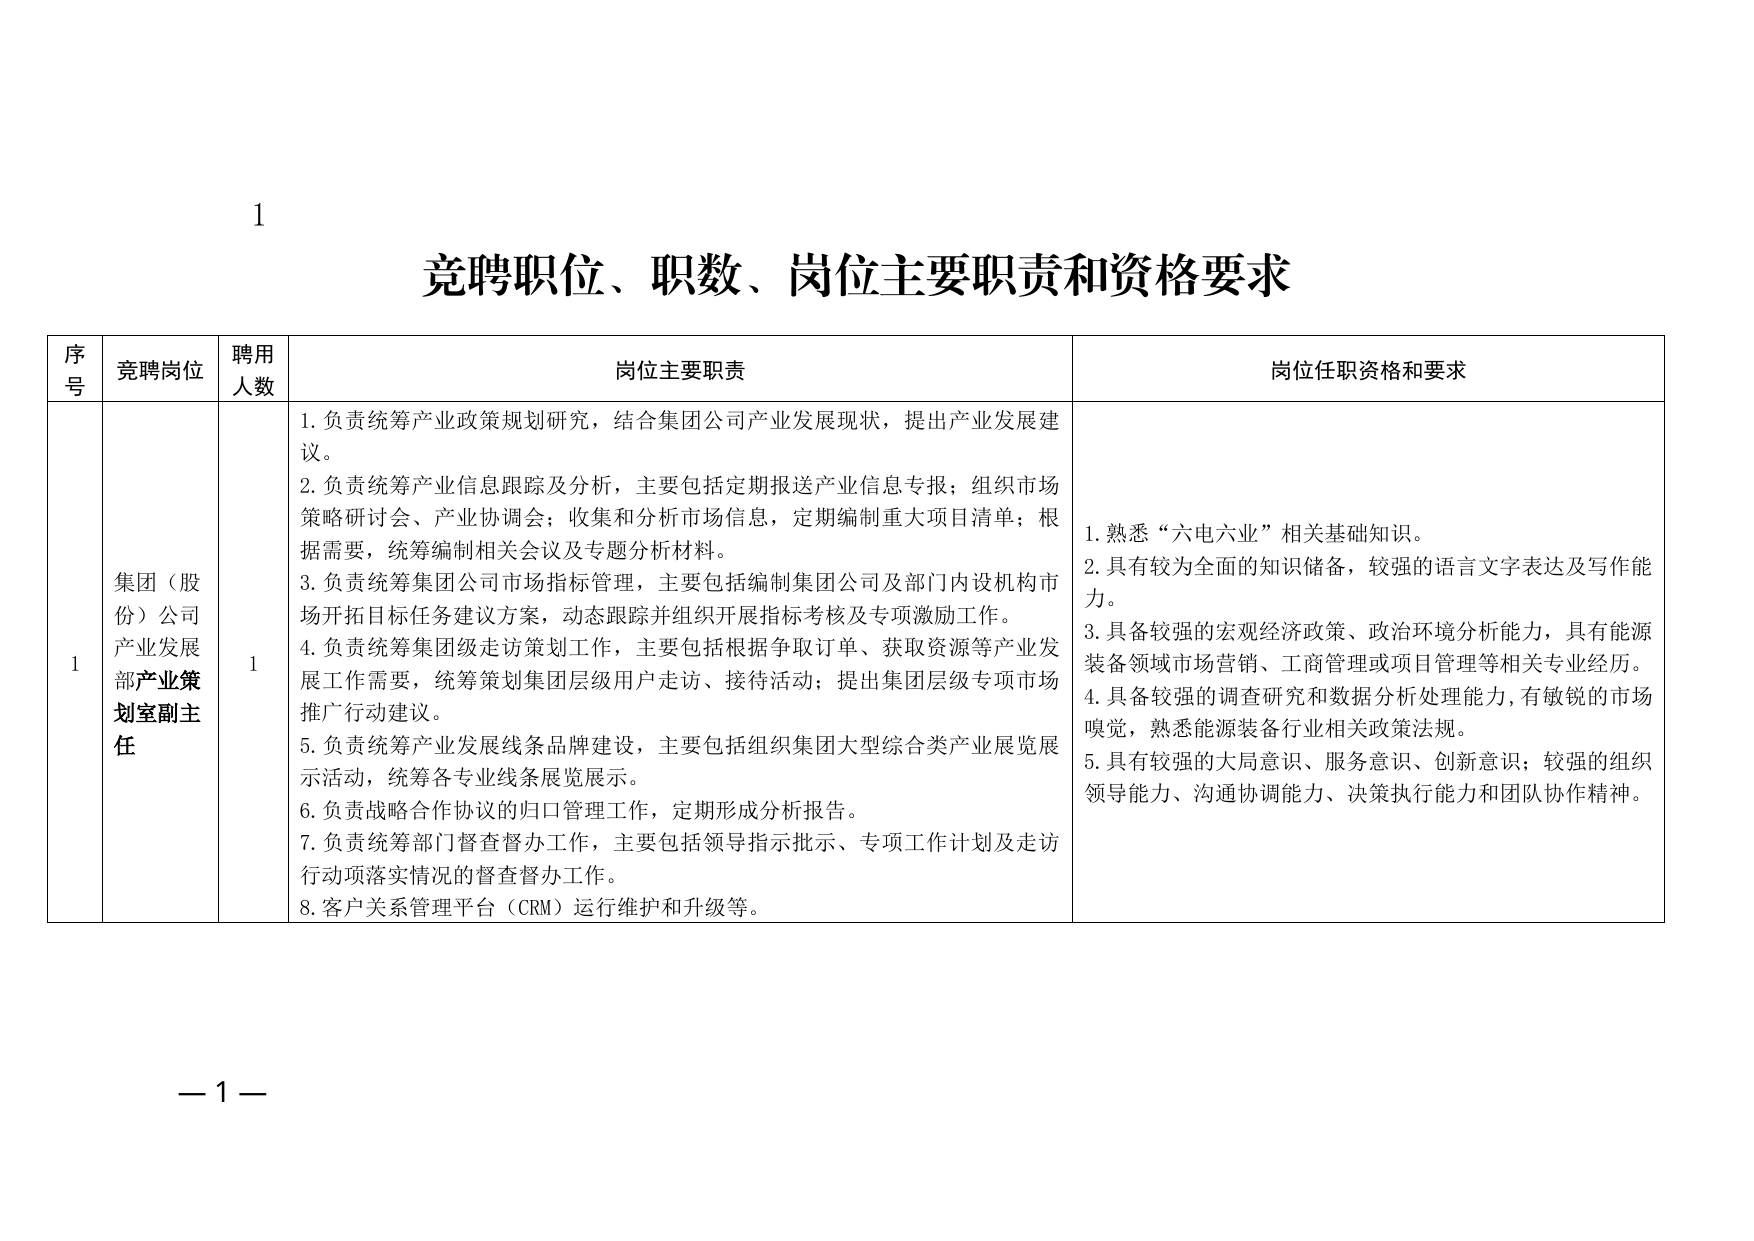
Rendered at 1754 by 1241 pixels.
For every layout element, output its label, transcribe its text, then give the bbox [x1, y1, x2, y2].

table_header 岗位主要职责 [289, 336, 1072, 401]
table_cell 1 [219, 402, 288, 922]
table_header 岗位任职资格和要求 [1073, 336, 1664, 401]
table_cell 集团（股份）公司产业发展部产业策划室副主任 [103, 402, 218, 922]
text 附件1 [177, 179, 1535, 244]
table_cell 1 [48, 402, 102, 922]
table_cell 1.熟悉“六电六业”相关基础知识。 2.具有较为全面的知识储备，较强的语言文字表达及写作能力。 3.具备较强的宏观经济政策、政治环境分析能力，具有能源装备领域市场营销、工商管理或项目管理等相关专业经历。 4.具备较强的调查研究和数据分析处理能力,有敏锐的市场嗅觉，熟悉能源装备行业相关政策法规。 5.具有较强的大局意识、服务意识、创新意识；较强的组织领导能力、沟通协调能力、决策执行能力和团队协作精神。 [1073, 402, 1664, 922]
text 竞聘职位、职数、岗位主要职责和资格要求 [177, 244, 1535, 303]
table_header 聘用 人数 [219, 336, 288, 401]
table_header 序 号 [48, 336, 102, 401]
table_cell 1.负责统筹产业政策规划研究，结合集团公司产业发展现状，提出产业发展建议。 2.负责统筹产业信息跟踪及分析，主要包括定期报送产业信息专报；组织市场策略研讨会、产业协调会；收集和分析市场信息，定期编制重大项目清单；根据需要，统筹编制相关会议及专题分析材料。 3.负责统筹集团公司市场指标管理，主要包括编制集团公司及部门内设机构市场开拓目标任务建议方案，动态跟踪并组织开展指标考核及专项激励工作。 4.负责统筹集团级走访策划工作，主要包括根据争取订单、获取资源等产业发展工作需要，统筹策划集团层级用户走访、接待活动；提出集团层级专项市场推广行动建议。 5.负责统筹产业发展线条品牌建设，主要包括组织集团大型综合类产业展览展示活动，统筹各专业线条展览展示。 6.负责战略合作协议的归口管理工作，定期形成分析报告。 7.负责统筹部门督查督办工作，主要包括领导指示批示、专项工作计划及走访行动项落实情况的督查督办工作。 8.客户关系管理平台（CRM）运行维护和升级等。 [289, 402, 1072, 922]
table_header 竞聘岗位 [103, 336, 218, 401]
